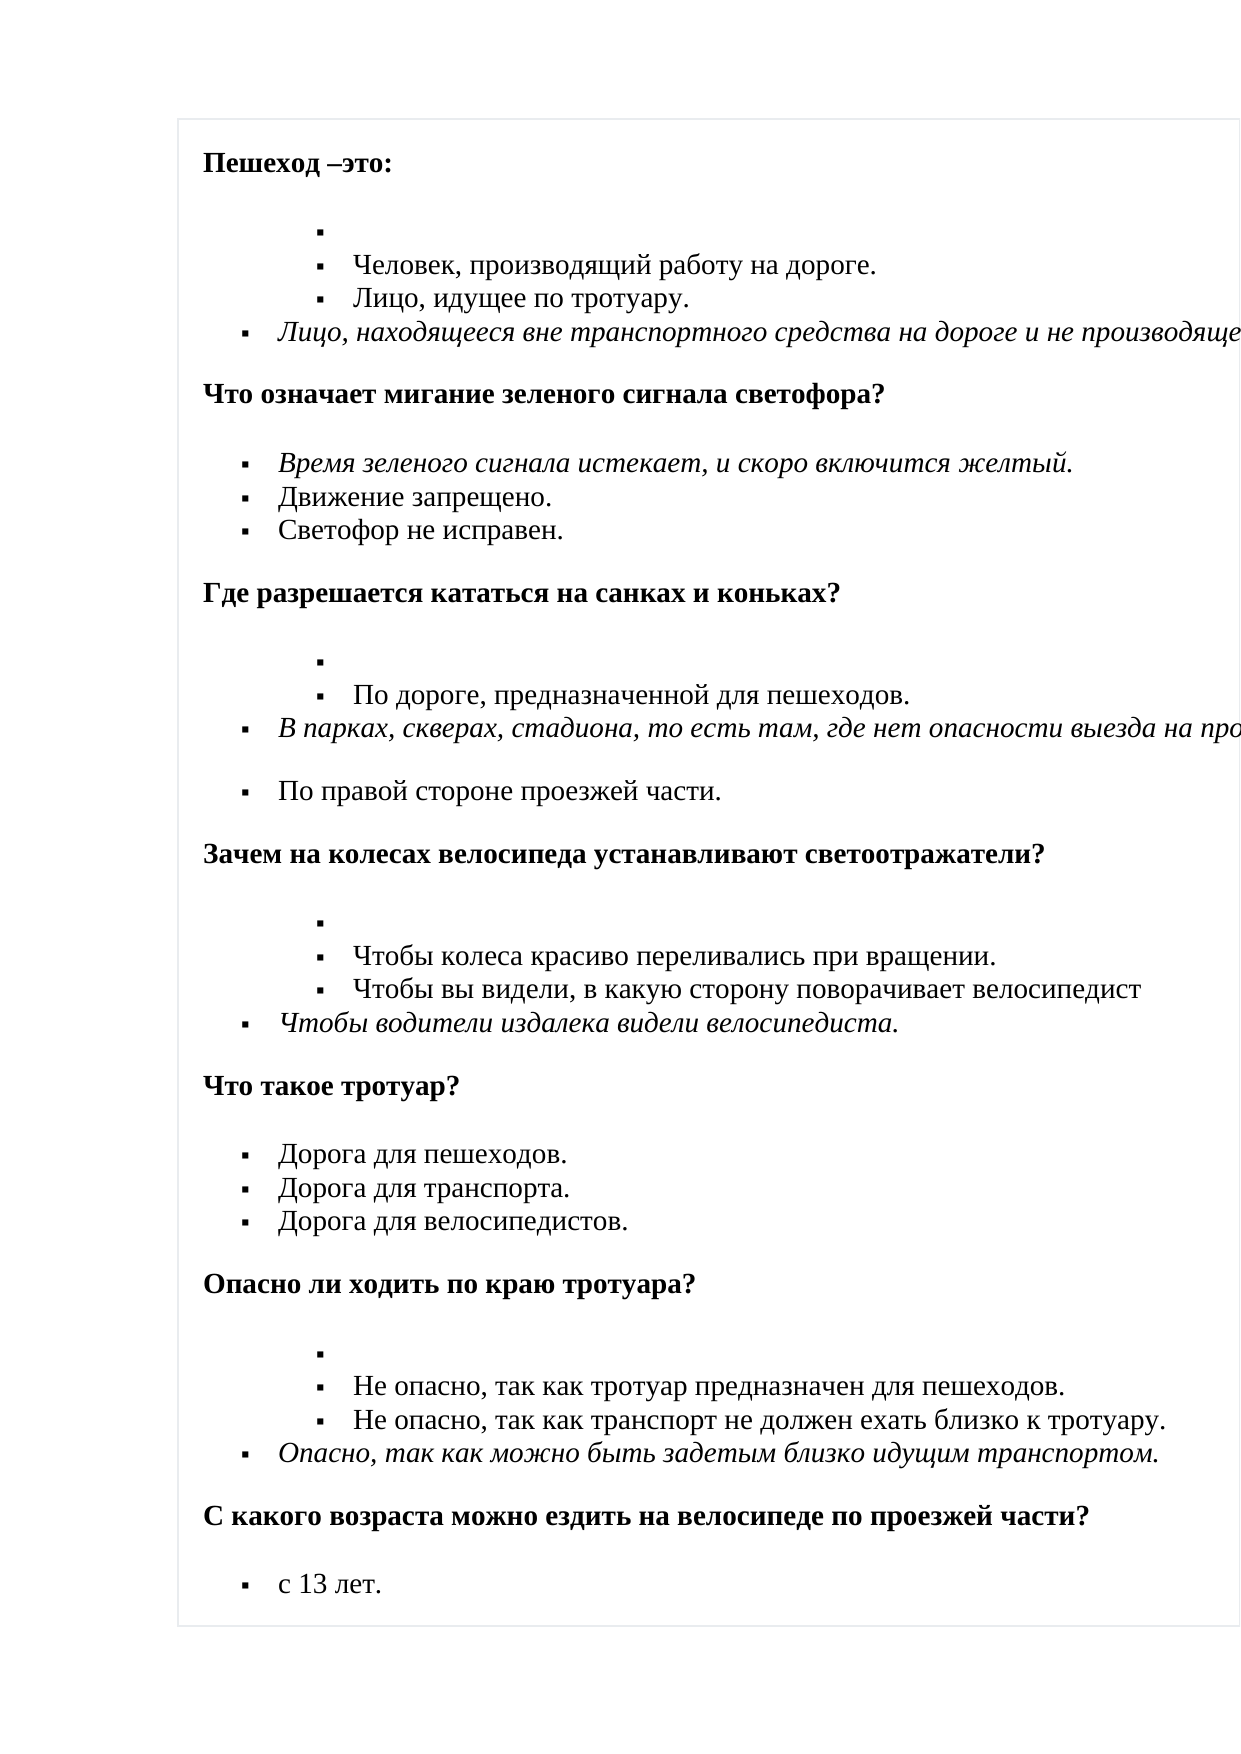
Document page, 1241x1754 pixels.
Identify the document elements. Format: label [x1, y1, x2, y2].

table_cell [179, 120, 1239, 1625]
